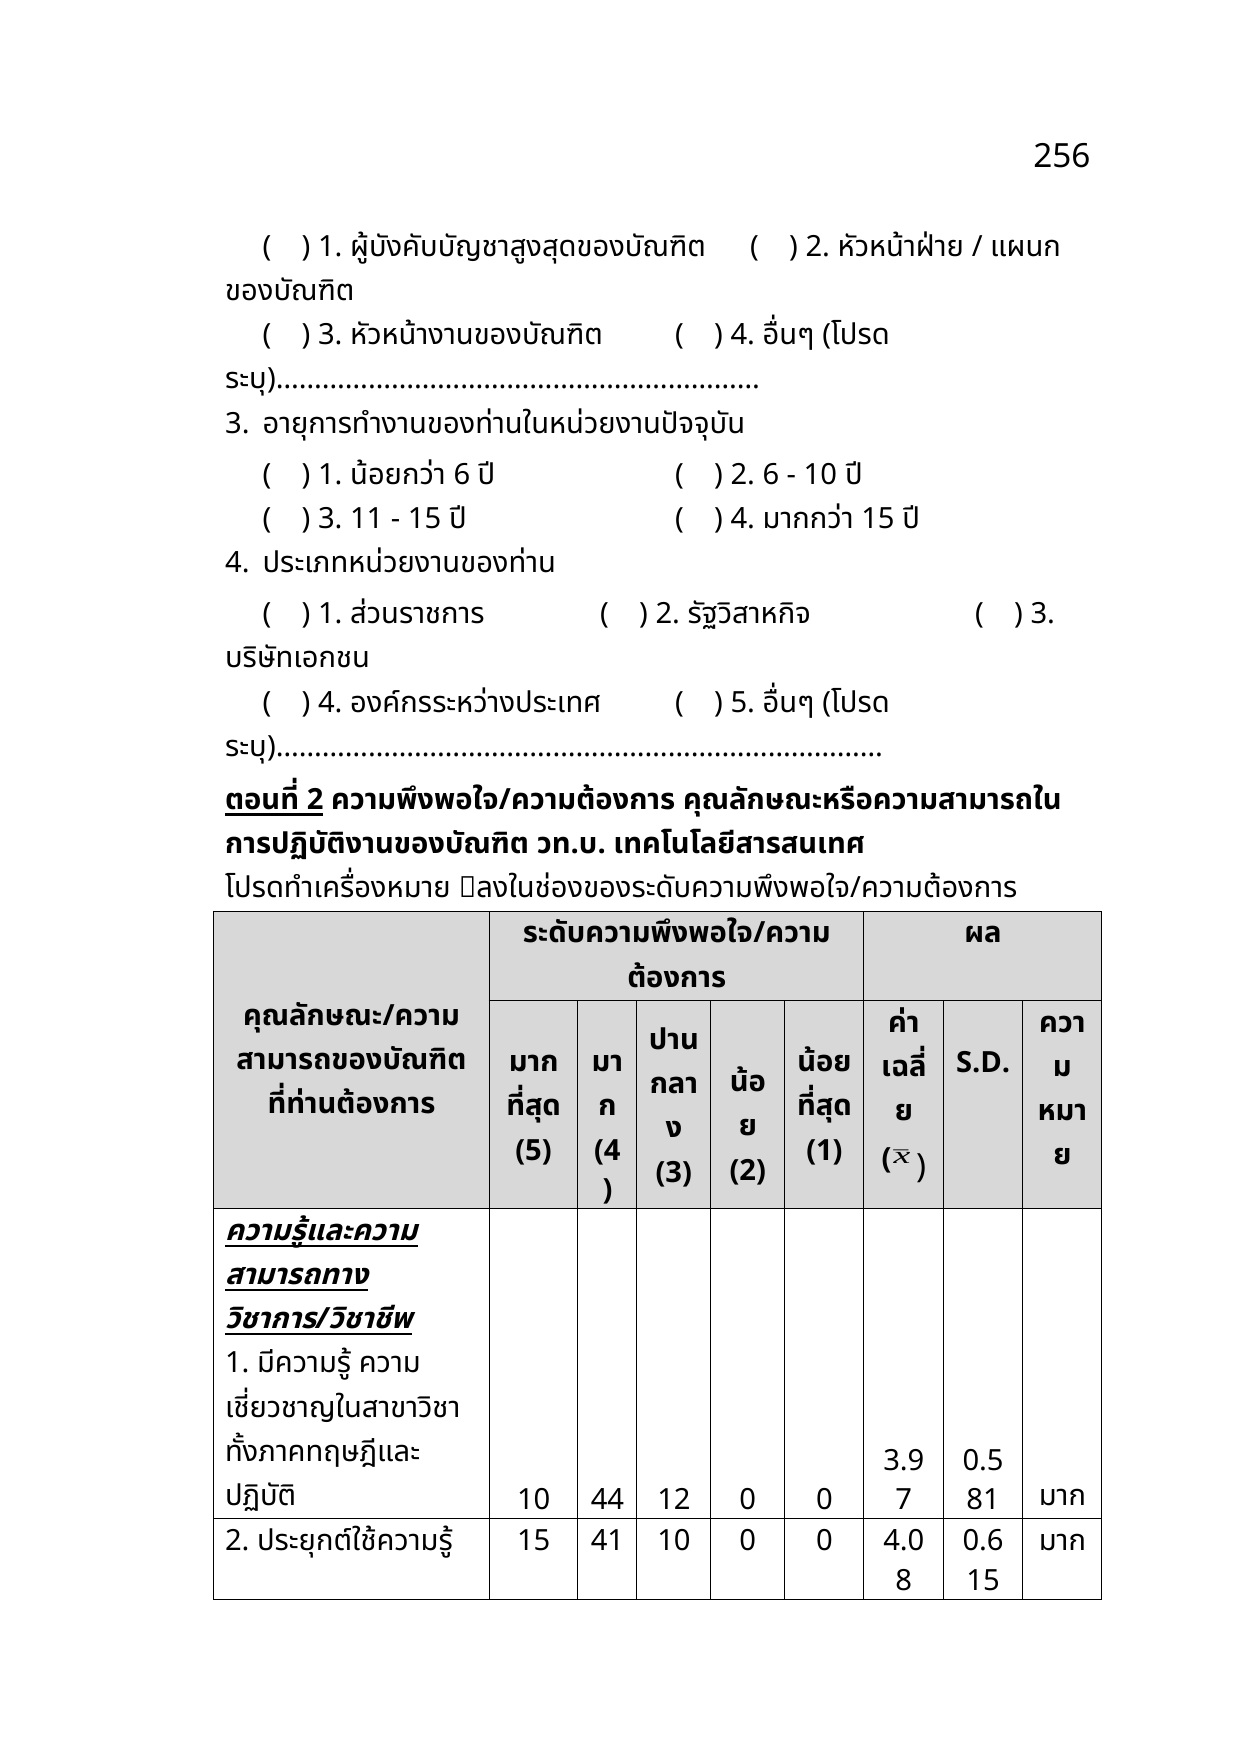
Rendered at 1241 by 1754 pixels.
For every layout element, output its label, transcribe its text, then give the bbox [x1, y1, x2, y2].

text ( ) 4. องค์กรระหว่างประเทศ ( ) 5. อื่นๆ (โปรดระบุ)………………………………………………….………………… [225, 681, 1090, 769]
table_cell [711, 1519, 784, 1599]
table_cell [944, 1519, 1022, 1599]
list อายุการทำงานของท่านในหน่วยงานปัจจุบัน [225, 402, 1090, 446]
text โปรดทำเครื่องหมาย ลงในช่องของระดับความพึงพอใจ/ความต้องการ [225, 866, 1090, 911]
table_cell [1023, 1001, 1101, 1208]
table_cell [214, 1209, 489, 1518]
text ( ) 3. 11 - 15 ปี ( ) 4. มากกว่า 15 ปี [225, 497, 1090, 541]
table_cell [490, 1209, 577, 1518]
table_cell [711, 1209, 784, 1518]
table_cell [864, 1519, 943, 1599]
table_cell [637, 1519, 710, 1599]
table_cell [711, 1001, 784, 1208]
text ( ) 1. น้อยกว่า 6 ปี ( ) 2. 6 - 10 ปี [225, 453, 1090, 497]
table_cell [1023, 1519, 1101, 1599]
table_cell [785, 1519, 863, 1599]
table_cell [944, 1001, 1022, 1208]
text ( ) 1. ส่วนราชการ ( ) 2. รัฐวิสาหกิจ ( ) 3. บริษัทเอกชน [225, 592, 1090, 681]
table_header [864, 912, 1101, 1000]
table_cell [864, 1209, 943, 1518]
list ประเภทหน่วยงานของท่าน [225, 541, 1090, 586]
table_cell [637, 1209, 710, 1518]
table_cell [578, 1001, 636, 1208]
text ( ) 1. ผู้บังคับบัญชาสูงสุดของบัณฑิต ( ) 2. หัวหน้าฝ่าย / แผนกของบัณฑิต [225, 225, 1090, 313]
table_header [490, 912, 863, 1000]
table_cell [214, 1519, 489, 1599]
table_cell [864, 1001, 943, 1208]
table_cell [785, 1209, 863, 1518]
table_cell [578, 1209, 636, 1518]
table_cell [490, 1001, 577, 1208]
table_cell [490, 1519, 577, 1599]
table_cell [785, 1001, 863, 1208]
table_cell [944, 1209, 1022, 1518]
text ( ) 3. หัวหน้างานของบัณฑิต ( ) 4. อื่นๆ (โปรดระบุ)……………………………………………………… [225, 313, 1090, 402]
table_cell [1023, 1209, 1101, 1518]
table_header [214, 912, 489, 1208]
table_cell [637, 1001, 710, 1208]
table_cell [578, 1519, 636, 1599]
text ตอนที่ 2 ความพึงพอใจ/ความต้องการ คุณลักษณะหรือความสามารถในการปฏิบัติงานของบัณฑิต วท.บ. เทคโนโลยีสารสนเทศ [225, 778, 1090, 866]
